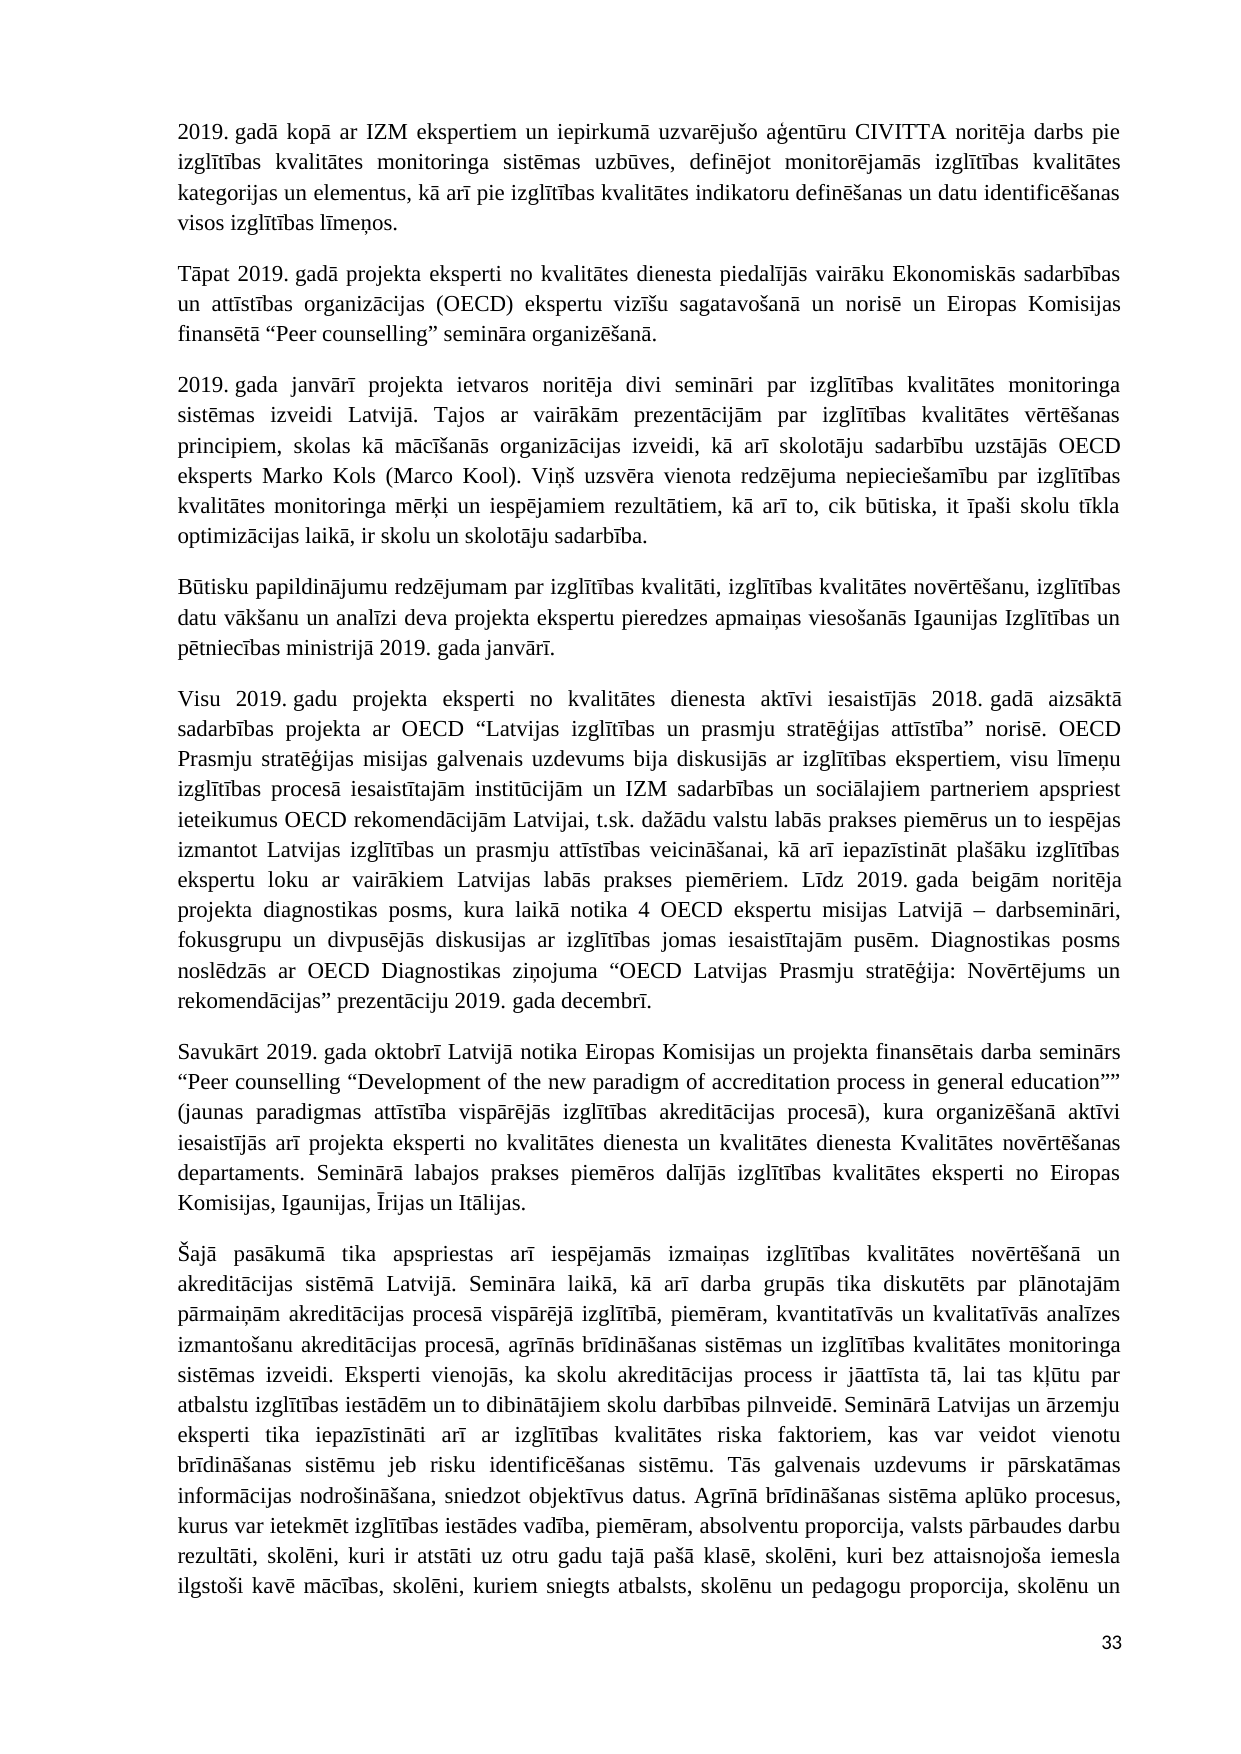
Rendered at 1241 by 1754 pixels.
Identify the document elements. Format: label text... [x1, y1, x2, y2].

text Visu 2019. gadu projekta eksperti no kvalitātes dienesta aktīvi iesaistījās 2018. gadā aizsāktā sadarbības projekta ar OECD “Latvijas izglītības un prasmju stratēģijas attīstība” norisē. OECD Prasmju stratēģijas misijas galvenais uzdevums bija diskusijās ar izglītības ekspertiem, visu līmeņu izglītības procesā iesaistītajām institūcijām un IZM sadarbības un sociālajiem partneriem apspriest ieteikumus OECD rekomendācijām Latvijai, t.sk. dažādu valstu labās prakses piemērus un to iespējas izmantot Latvijas izglītības un prasmju attīstības veicināšanai, kā arī iepazīstināt plašāku izglītības ekspertu loku ar vairākiem Latvijas labās prakses piemēriem. Līdz 2019. gada beigām noritēja projekta diagnostikas posms, kura laikā notika 4 OECD ekspertu misijas Latvijā – darbsemināri, fokusgrupu un divpusējās diskusijas ar izglītības jomas iesaistītajām pusēm. Diagnostikas posms noslēdzās ar OECD Diagnostikas ziņojuma “OECD Latvijas Prasmju stratēģija: Novērtējums un rekomendācijas” prezentāciju 2019. gada decembrī. [177, 685, 1122, 1013]
text Būtisku papildinājumu redzējumam par izglītības kvalitāti, izglītības kvalitātes novērtēšanu, izglītības datu vākšanu un analīzi deva projekta ekspertu pieredzes apmaiņas viesošanās Igaunijas Izglītības un pētniecības ministrijā 2019. gada janvārī. [177, 573, 1122, 660]
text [177, 1240, 1122, 1599]
text Savukārt 2019. gada oktobrī Latvijā notika Eiropas Komisijas un projekta finansētais darba seminārs “Peer counselling “Development of the new paradigm of accreditation process in general education”” (jaunas paradigmas attīstība vispārējās izglītības akreditācijas procesā), kura organizēšanā aktīvi iesaistījās arī projekta eksperti no kvalitātes dienesta un kvalitātes dienesta Kvalitātes novērtēšanas departaments. Seminārā labajos prakses piemēros dalījās izglītības kvalitātes eksperti no Eiropas Komisijas, Igaunijas, Īrijas un Itālijas. [177, 1038, 1122, 1215]
text Tāpat 2019. gadā projekta eksperti no kvalitātes dienesta piedalījās vairāku Ekonomiskās sadarbības un attīstības organizācijas (OECD) ekspertu vizīšu sagatavošanā un norisē un Eiropas Komisijas finansētā “Peer counselling” semināra organizēšanā. [177, 260, 1122, 347]
text 2019. gadā kopā ar IZM ekspertiem un iepirkumā uzvarējušo aģentūru CIVITTA noritēja darbs pie izglītības kvalitātes monitoringa sistēmas uzbūves, definējot monitorējamās izglītības kvalitātes kategorijas un elementus, kā arī pie izglītības kvalitātes indikatoru definēšanas un datu identificēšanas visos izglītības līmeņos. [177, 118, 1122, 235]
text 2019. gada janvārī projekta ietvaros noritēja divi semināri par izglītības kvalitātes monitoringa sistēmas izveidi Latvijā. Tajos ar vairākām prezentācijām par izglītības kvalitātes vērtēšanas principiem, skolas kā mācīšanās organizācijas izveidi, kā arī skolotāju sadarbību uzstājās OECD eksperts Marko Kols (Marco Kool). Viņš uzsvēra vienota redzējuma nepieciešamību par izglītības kvalitātes monitoringa mērķi un iespējamiem rezultātiem, kā arī to, cik būtiska, it īpaši skolu tīkla optimizācijas laikā, ir skolu un skolotāju sadarbība. [177, 371, 1122, 549]
